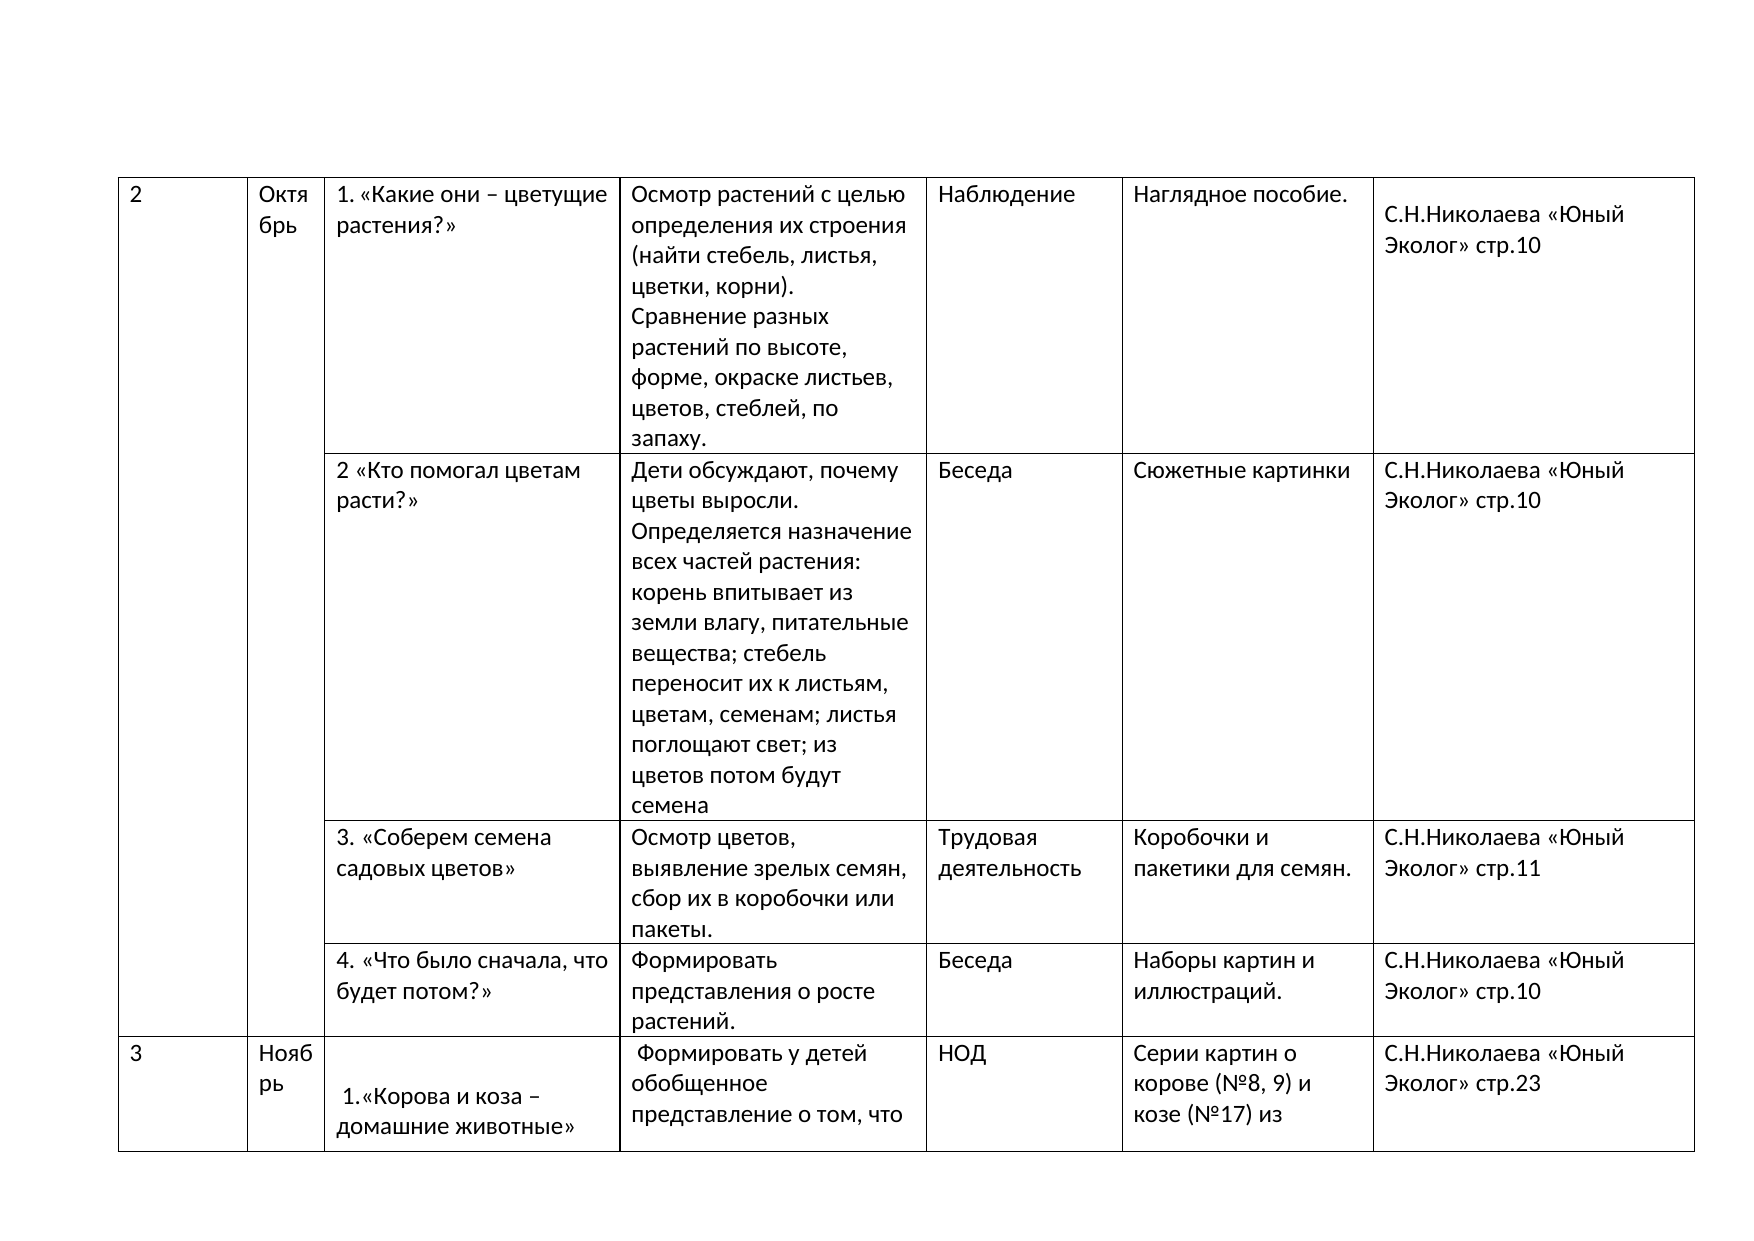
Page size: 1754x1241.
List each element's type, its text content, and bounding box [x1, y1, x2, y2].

table_cell Осмотр цветов, выявление зрелых семян, сбор их в коробочки или пакеты. [621, 821, 926, 943]
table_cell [621, 1037, 926, 1151]
table_cell 4. «Что было сначала, что будет потом?» [325, 944, 619, 1036]
table_cell Трудовая деятельность [927, 821, 1122, 943]
table_cell Наблюдение [927, 178, 1122, 453]
table_cell Коробочки и пакетики для семян. [1123, 821, 1373, 943]
table_cell Наглядное пособие. [1123, 178, 1373, 453]
table_cell С.Н.Николаева «Юный Эколог» стр.10 [1374, 454, 1694, 820]
table_cell С.Н.Николаева «Юный Эколог» стр.10 [1374, 944, 1694, 1036]
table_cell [1123, 1037, 1373, 1151]
table_cell Формировать представления о росте растений. [621, 944, 926, 1036]
table_cell Беседа [927, 454, 1122, 820]
table_cell Ноябрь [248, 1037, 324, 1151]
table_cell Октябрь [248, 178, 324, 1036]
table_cell 3. «Соберем семена садовых цветов» [325, 821, 619, 943]
table_cell С.Н.Николаева «Юный Эколог» стр.11 [1374, 821, 1694, 943]
table_cell НОД [927, 1037, 1122, 1151]
table_cell 1. «Какие они – цветущие растения?» [325, 178, 619, 453]
table_cell Сюжетные картинки [1123, 454, 1373, 820]
table_cell 2 «Кто помогал цветам расти?» [325, 454, 619, 820]
table_cell 2 [119, 178, 247, 1036]
table_cell Беседа [927, 944, 1122, 1036]
table_cell 3 [119, 1037, 247, 1151]
table_cell Осмотр растений с целью определения их строения (найти стебель, листья, цветки, корни). Сравнение разных растений по высоте, форме, окраске листьев, цветов, стеблей, по запаху. [621, 178, 926, 453]
table_cell Дети обсуждают, почему цветы выросли. Определяется назначение всех частей растения: корень впитывает из земли влагу, питательные вещества; стебель переносит их к листьям, цветам, семенам; листья поглощают свет; из цветов потом будут семена [621, 454, 926, 820]
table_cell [1374, 1037, 1694, 1151]
table_cell Наборы картин и иллюстраций. [1123, 944, 1373, 1036]
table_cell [325, 1037, 619, 1151]
table_cell С.Н.Николаева «Юный Эколог» стр.10 [1374, 178, 1694, 453]
